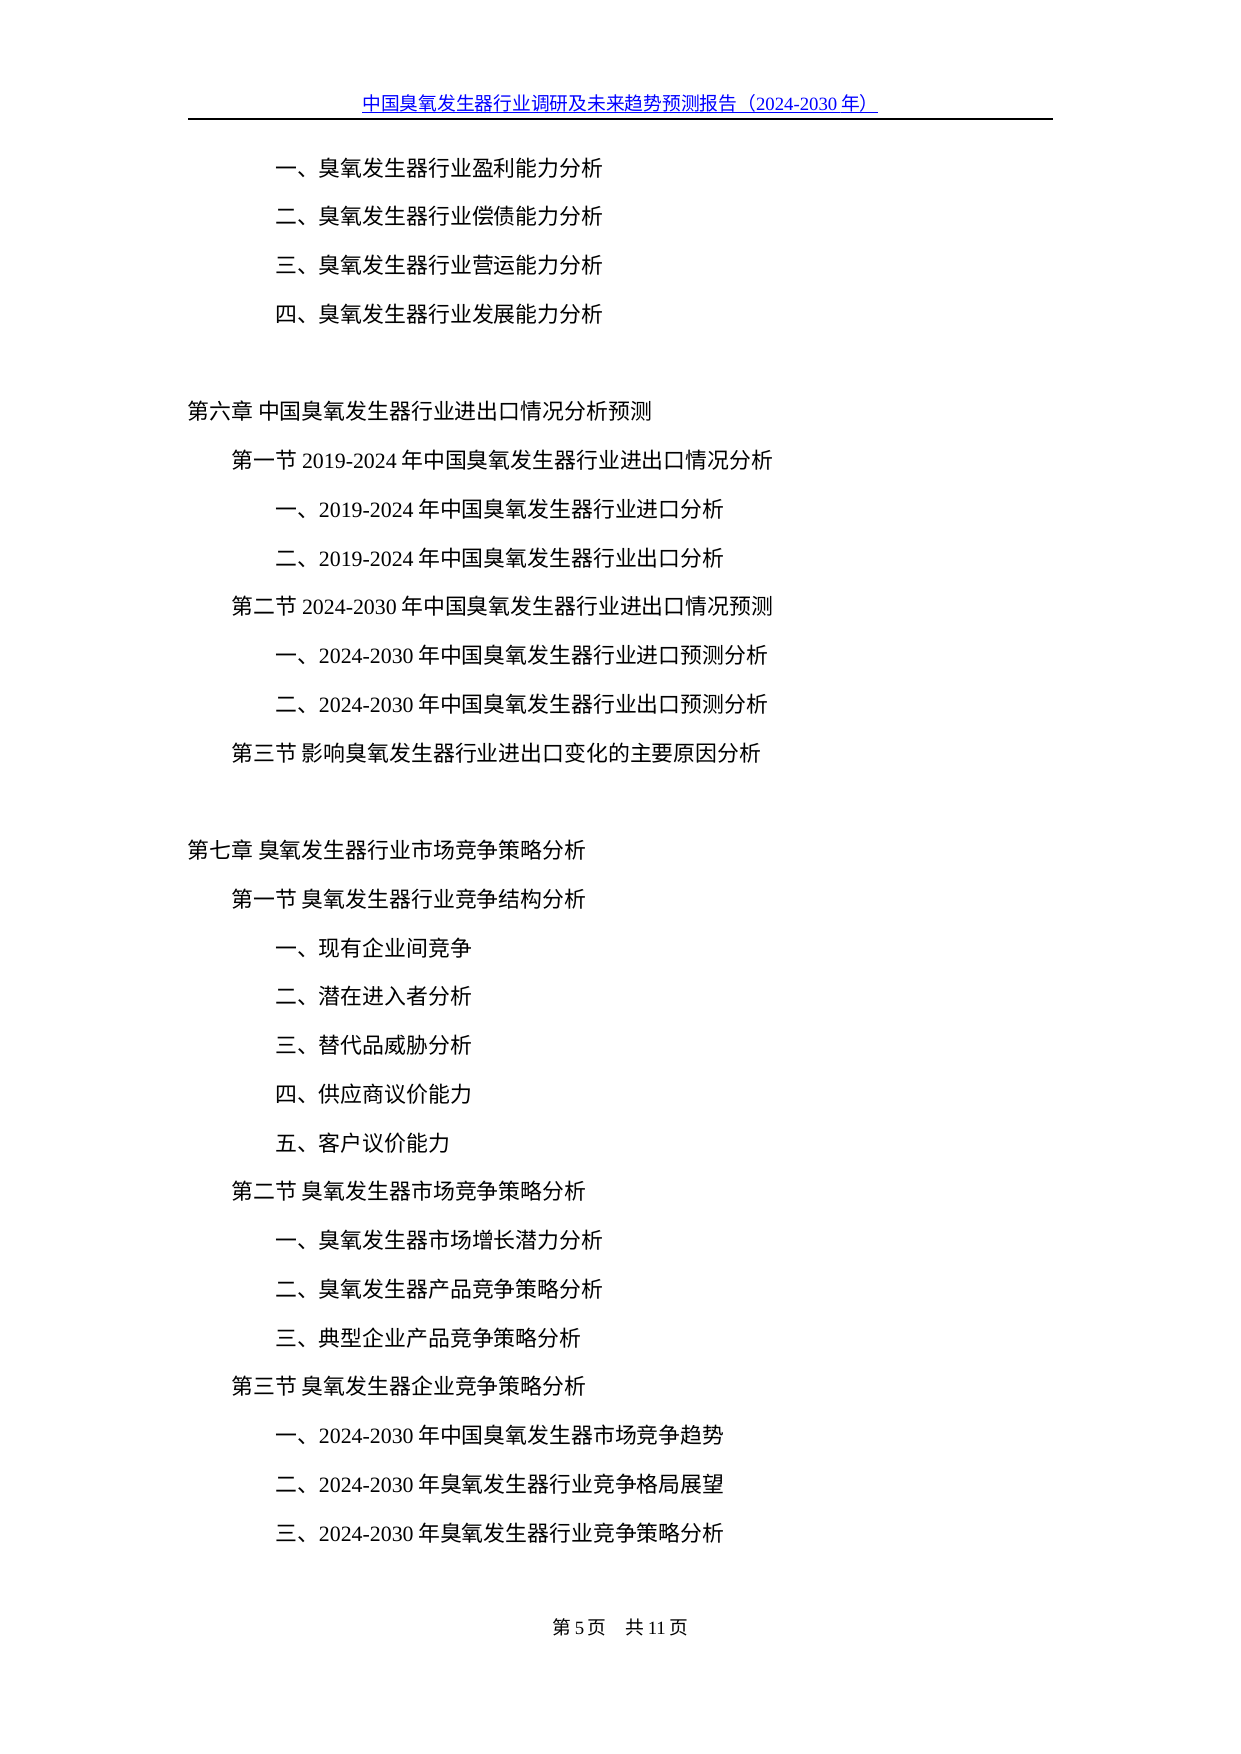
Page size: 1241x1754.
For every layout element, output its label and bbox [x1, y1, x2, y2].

text [187, 150, 1053, 1548]
